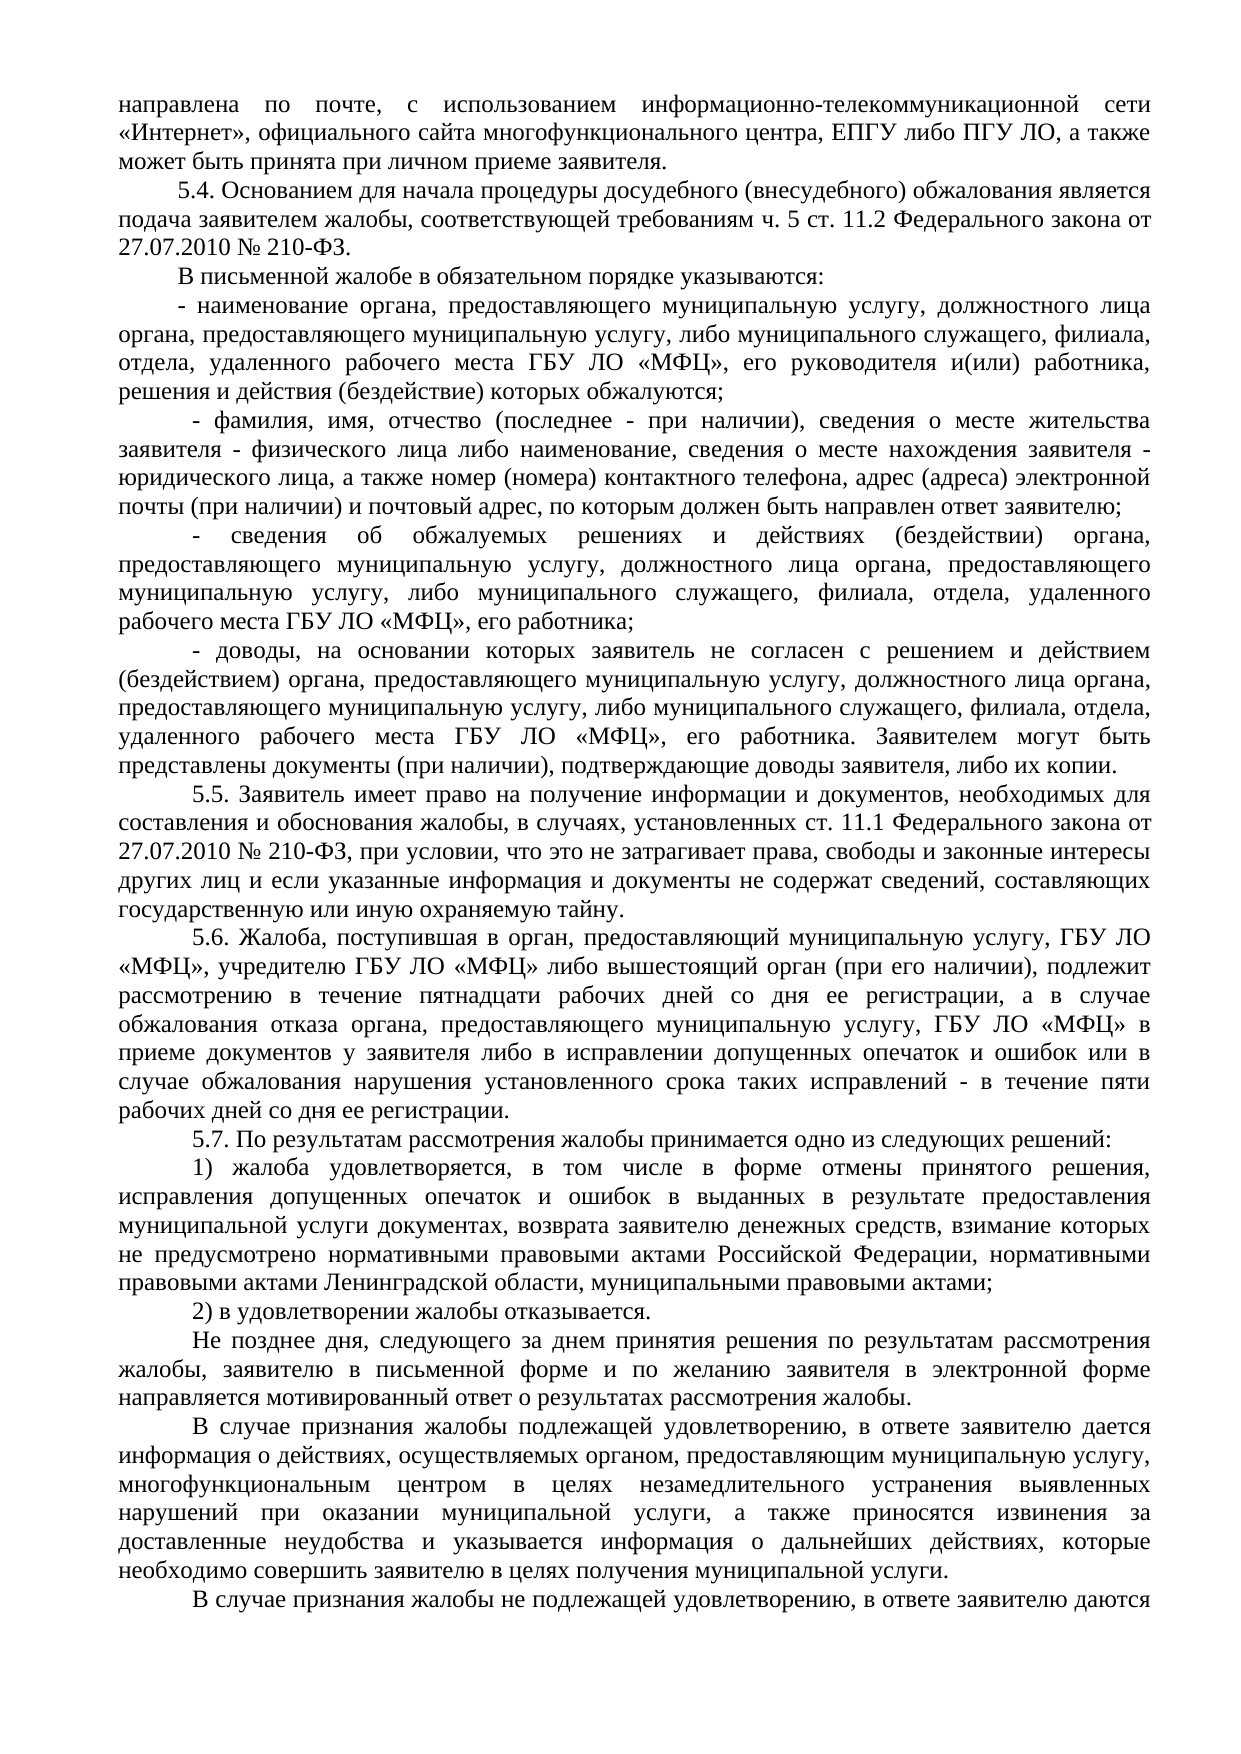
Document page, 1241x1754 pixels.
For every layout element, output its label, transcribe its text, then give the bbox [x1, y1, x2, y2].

text 5.5. Заявитель имеет право на получение информации и документов, необходимых для составления и обоснования жалобы, в случаях, установленных ст. 11.1 Федерального закона от 27.07.2010 № 210-ФЗ, при условии, что это не затрагивает права, свободы и законные интересы других лиц и если указанные информация и документы не содержат сведений, составляющих государственную или иную охраняемую тайну. [118, 779, 1152, 922]
text Не позднее дня, следующего за днем принятия решения по результатам рассмотрения жалобы, заявителю в письменной форме и по желанию заявителя в электронной форме направляется мотивированный ответ о результатах рассмотрения жалобы. [118, 1325, 1152, 1411]
text 1) жалоба удовлетворяется, в том числе в форме отмены принятого решения, исправления допущенных опечаток и ошибок в выданных в результате предоставления муниципальной услуги документах, возврата заявителю денежных средств, взимание которых не предусмотрено нормативными правовыми актами Российской Федерации, нормативными правовыми актами Ленинградской области, муниципальными правовыми актами; [118, 1152, 1152, 1296]
text В случае признания жалобы подлежащей удовлетворению, в ответе заявителю дается информация о действиях, осуществляемых органом, предоставляющим муниципальную услугу, многофункциональным центром в целях незамедлительного устранения выявленных нарушений при оказании муниципальной услуги, а также приносятся извинения за доставленные неудобства и указывается информация о дальнейших действиях, которые необходимо совершить заявителю в целях получения муниципальной услуги. [118, 1411, 1152, 1584]
text - фамилия, имя, отчество (последнее - при наличии), сведения о месте жительства заявителя - физического лица либо наименование, сведения о месте нахождения заявителя - юридического лица, а также номер (номера) контактного телефона, адрес (адреса) электронной почты (при наличии) и почтовый адрес, по которым должен быть направлен ответ заявителю; [118, 405, 1152, 520]
text 2) в удовлетворении жалобы отказывается. [118, 1296, 1152, 1325]
text 5.6. Жалоба, поступившая в орган, предоставляющий муниципальную услугу, ГБУ ЛО «МФЦ», учредителю ГБУ ЛО «МФЦ» либо вышестоящий орган (при его наличии), подлежит рассмотрению в течение пятнадцати рабочих дней со дня ее регистрации, а в случае обжалования отказа органа, предоставляющего муниципальную услугу, ГБУ ЛО «МФЦ» в приеме документов у заявителя либо в исправлении допущенных опечаток и ошибок или в случае обжалования нарушения установленного срока таких исправлений - в течение пяти рабочих дней со дня ее регистрации. [118, 922, 1152, 1124]
text 5.7. По результатам рассмотрения жалобы принимается одно из следующих решений: [118, 1124, 1152, 1152]
text - доводы, на основании которых заявитель не согласен с решением и действием (бездействием) органа, предоставляющего муниципальную услугу, должностного лица органа, предоставляющего муниципальную услугу, либо муниципального служащего, филиала, отдела, удаленного рабочего места ГБУ ЛО «МФЦ», его работника. Заявителем могут быть представлены документы (при наличии), подтверждающие доводы заявителя, либо их копии. [118, 635, 1152, 779]
text 5.4. Основанием для начала процедуры досудебного (внесудебного) обжалования является подача заявителем жалобы, соответствующей требованиям ч. 5 ст. 11.2 Федерального закона от 27.07.2010 № 210-ФЗ. [118, 175, 1152, 261]
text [118, 1584, 1152, 1612]
text - сведения об обжалуемых решениях и действиях (бездействии) органа, предоставляющего муниципальную услугу, должностного лица органа, предоставляющего муниципальную услугу, либо муниципального служащего, филиала, отдела, удаленного рабочего места ГБУ ЛО «МФЦ», его работника; [118, 520, 1152, 635]
text В письменной жалобе в обязательном порядке указываются: [118, 261, 1152, 290]
text - наименование органа, предоставляющего муниципальную услугу, должностного лица органа, предоставляющего муниципальную услугу, либо муниципального служащего, филиала, отдела, удаленного рабочего места ГБУ ЛО «МФЦ», его руководителя и(или) работника, решения и действия (бездействие) которых обжалуются; [118, 290, 1152, 405]
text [118, 89, 1152, 175]
